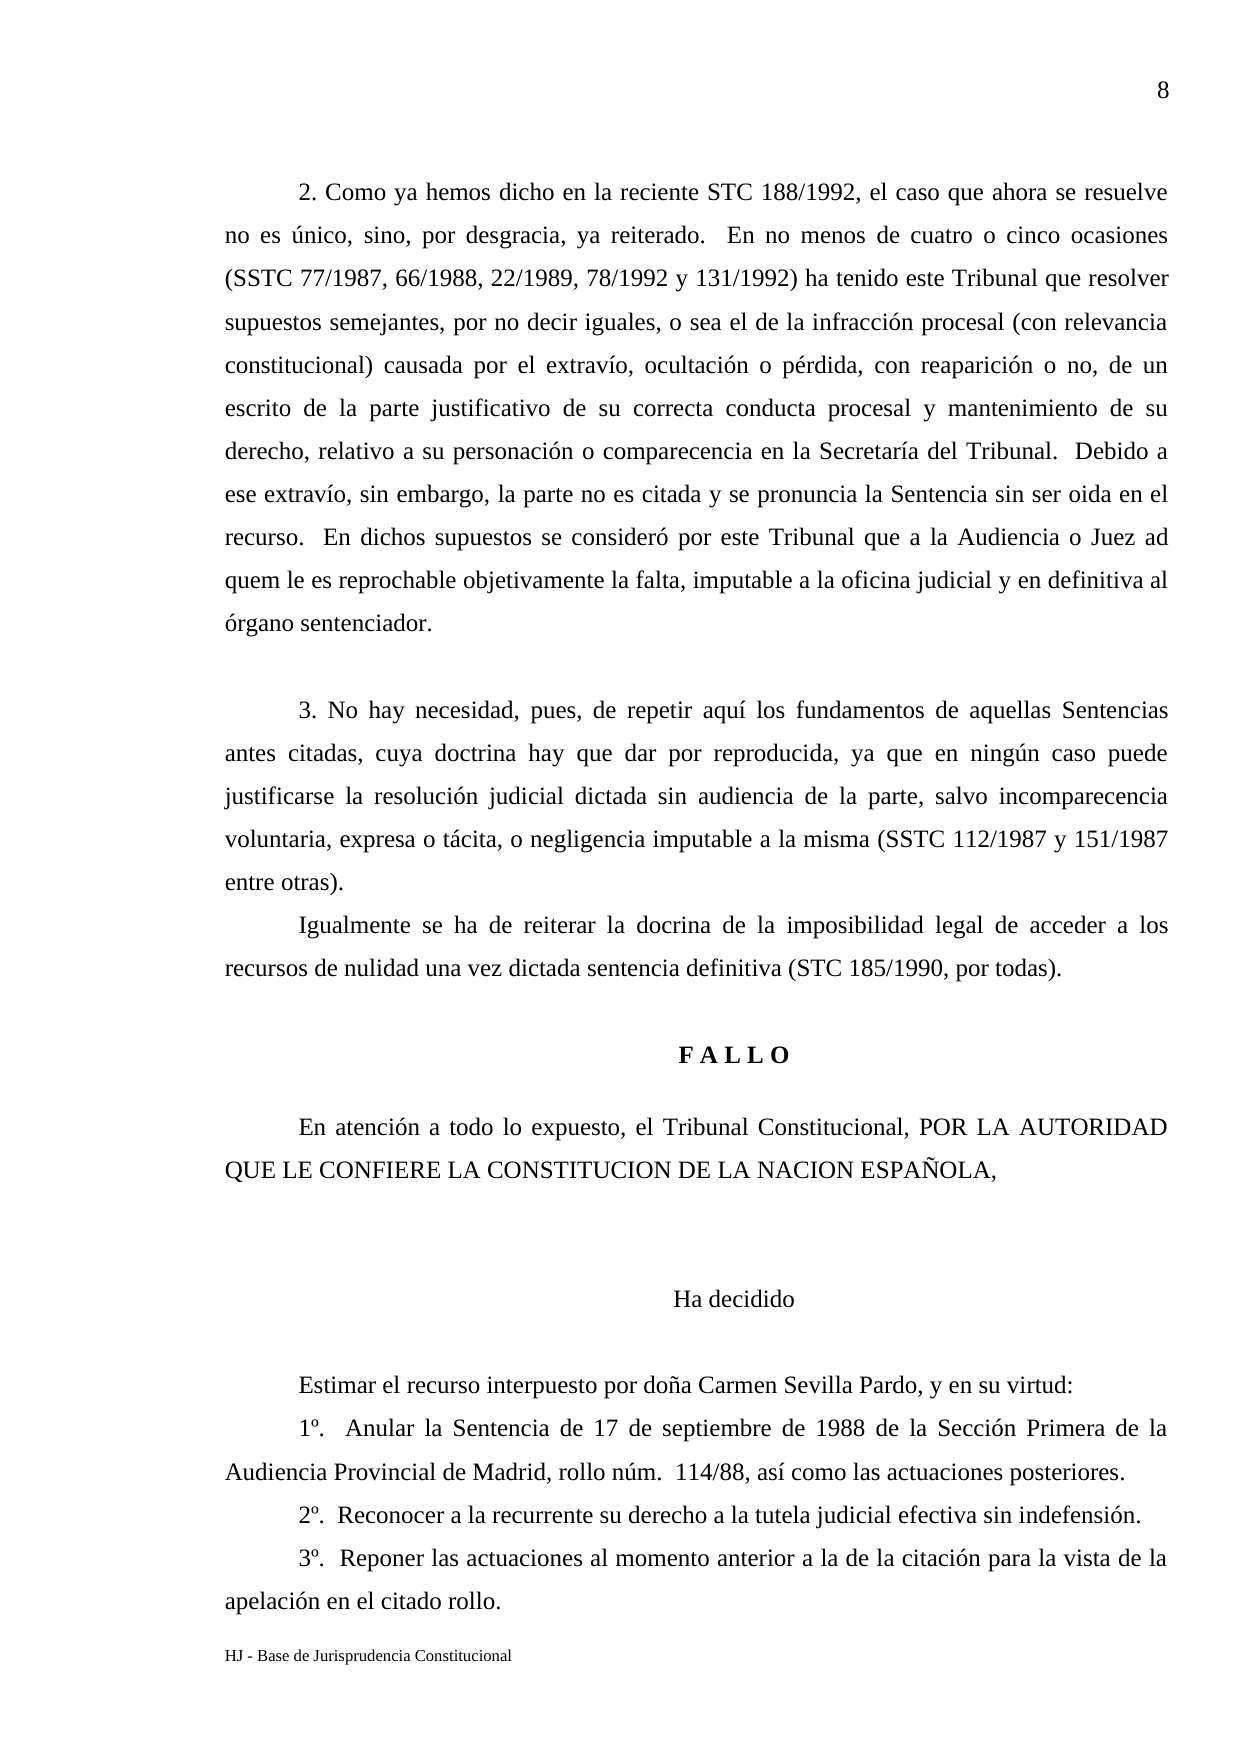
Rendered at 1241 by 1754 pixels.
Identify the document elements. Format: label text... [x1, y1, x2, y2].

text 1º. Anular la Sentencia de 17 de septiembre de 1988 de la Sección Primera de la Audiencia Provincial de Madrid, rollo núm. 114/88, así como las actuaciones posteriores. [224, 1413, 1169, 1485]
text Igualmente se ha de reiterar la docrina de la imposibilidad legal de acceder a los recursos de nulidad una vez dictada sentencia definitiva (STC 185/1990, por todas). [224, 910, 1169, 982]
text En atención a todo lo expuesto, el Tribunal Constitucional, POR LA AUTORIDAD QUE LE CONFIERE LA CONSTITUCION DE LA NACION ESPAÑOLA, [224, 1112, 1169, 1183]
text 3. No hay necesidad, pues, de repetir aquí los fundamentos de aquellas Sentencias antes citadas, cuya doctrina hay que dar por reproducida, ya que en ningún caso puede justificarse la resolución judicial dictada sin audiencia de la parte, salvo incomparecencia voluntaria, expresa o tácita, o negligencia imputable a la misma (SSTC 112/1987 y 151/1987 entre otras). [224, 695, 1169, 896]
text 2. Como ya hemos dicho en la reciente STC 188/1992, el caso que ahora se resuelve no es único, sino, por desgracia, ya reiterado. En no menos de cuatro o cinco ocasiones (SSTC 77/1987, 66/1988, 22/1989, 78/1992 y 131/1992) ha tenido este Tribunal que resolver supuestos semejantes, por no decir iguales, o sea el de la infracción procesal (con relevancia constitucional) causada por el extravío, ocultación o pérdida, con reaparición o no, de un escrito de la parte justificativo de su correcta conducta procesal y mantenimiento de su derecho, relativo a su personación o comparecencia en la Secretaría del Tribunal. Debido a ese extravío, sin embargo, la parte no es citada y se pronuncia la Sentencia sin ser oida en el recurso. En dichos supuestos se consideró por este Tribunal que a la Audiencia o Juez ad quem le es reprochable objetivamente la falta, imputable a la oficina judicial y en definitiva al órgano sentenciador. [224, 177, 1169, 637]
text Ha decidido [224, 1284, 1169, 1313]
text 2º. Reconocer a la recurrente su derecho a la tutela judicial efectiva sin indefensión. [224, 1500, 1169, 1528]
subtitle F A L L O [224, 1040, 1169, 1068]
text 3º. Reponer las actuaciones al momento anterior a la de la citación para la vista de la apelación en el citado rollo. [224, 1543, 1169, 1615]
text Estimar el recurso interpuesto por doña Carmen Sevilla Pardo, y en su virtud: [224, 1370, 1169, 1399]
